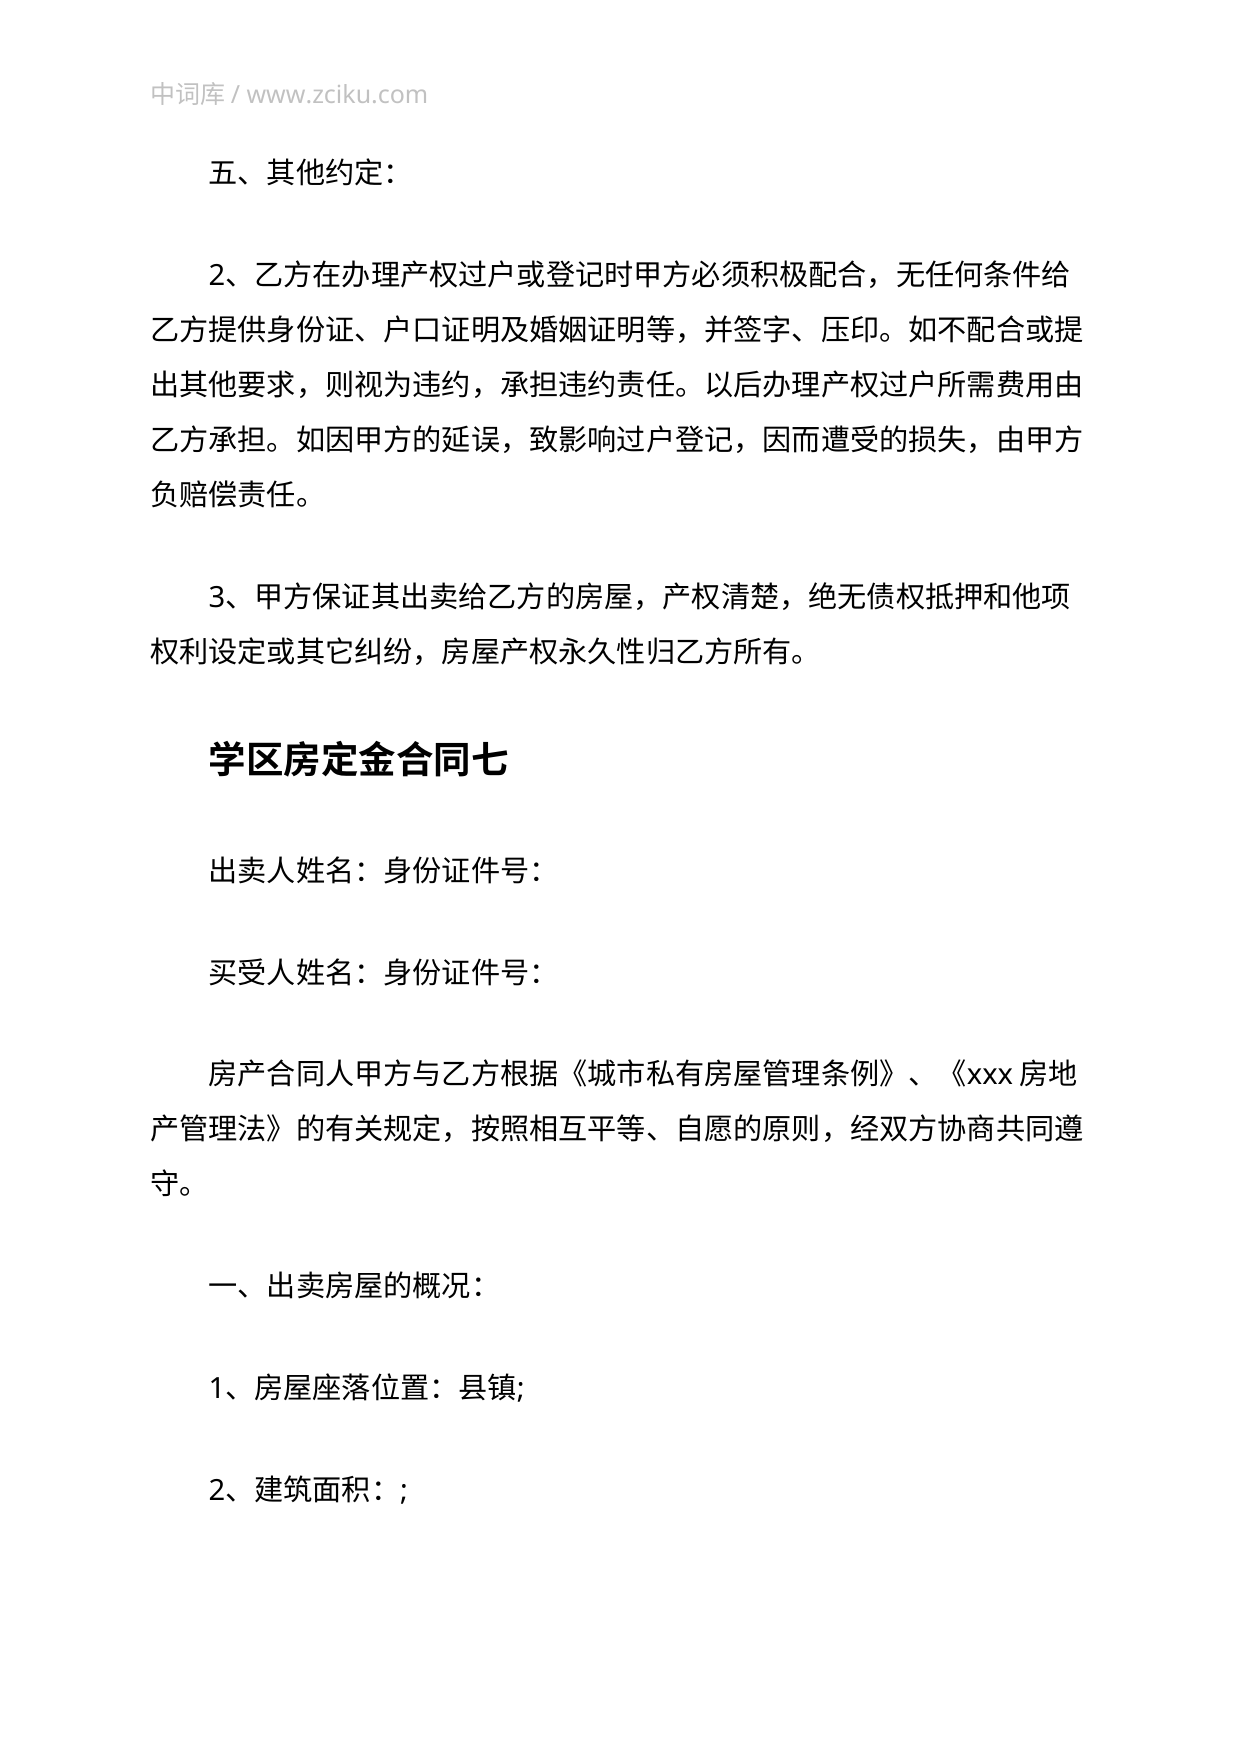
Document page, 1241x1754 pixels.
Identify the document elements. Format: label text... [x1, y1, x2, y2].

text 买受人姓名：身份证件号： [150, 949, 1090, 991]
text 一、出卖房屋的概况： [150, 1263, 1090, 1305]
text 2、建筑面积：; [150, 1466, 1090, 1509]
text 2、乙方在办理产权过户或登记时甲方必须积极配合，无任何条件给乙方提供身份证、户口证明及婚姻证明等，并签字、压印。如不配合或提出其他要求，则视为违约，承担违约责任。以后办理产权过户所需费用由乙方承担。如因甲方的延误，致影响过户登记，因而遭受的损失，由甲方负赔偿责任。 [150, 252, 1090, 514]
text 1、房屋座落位置：县镇; [150, 1364, 1090, 1407]
text 学区房定金合同七 [150, 730, 1090, 784]
text 出卖人姓名：身份证件号： [150, 847, 1090, 890]
text 房产合同人甲方与乙方根据《城市私有房屋管理条例》、《xxx房地产管理法》的有关规定，按照相互平等、自愿的原则，经双方协商共同遵守。 [150, 1051, 1090, 1203]
text 五、其他约定： [150, 150, 1090, 192]
text 3、甲方保证其出卖给乙方的房屋，产权清楚，绝无债权抵押和他项权利设定或其它纠纷，房屋产权永久性归乙方所有。 [150, 573, 1090, 671]
